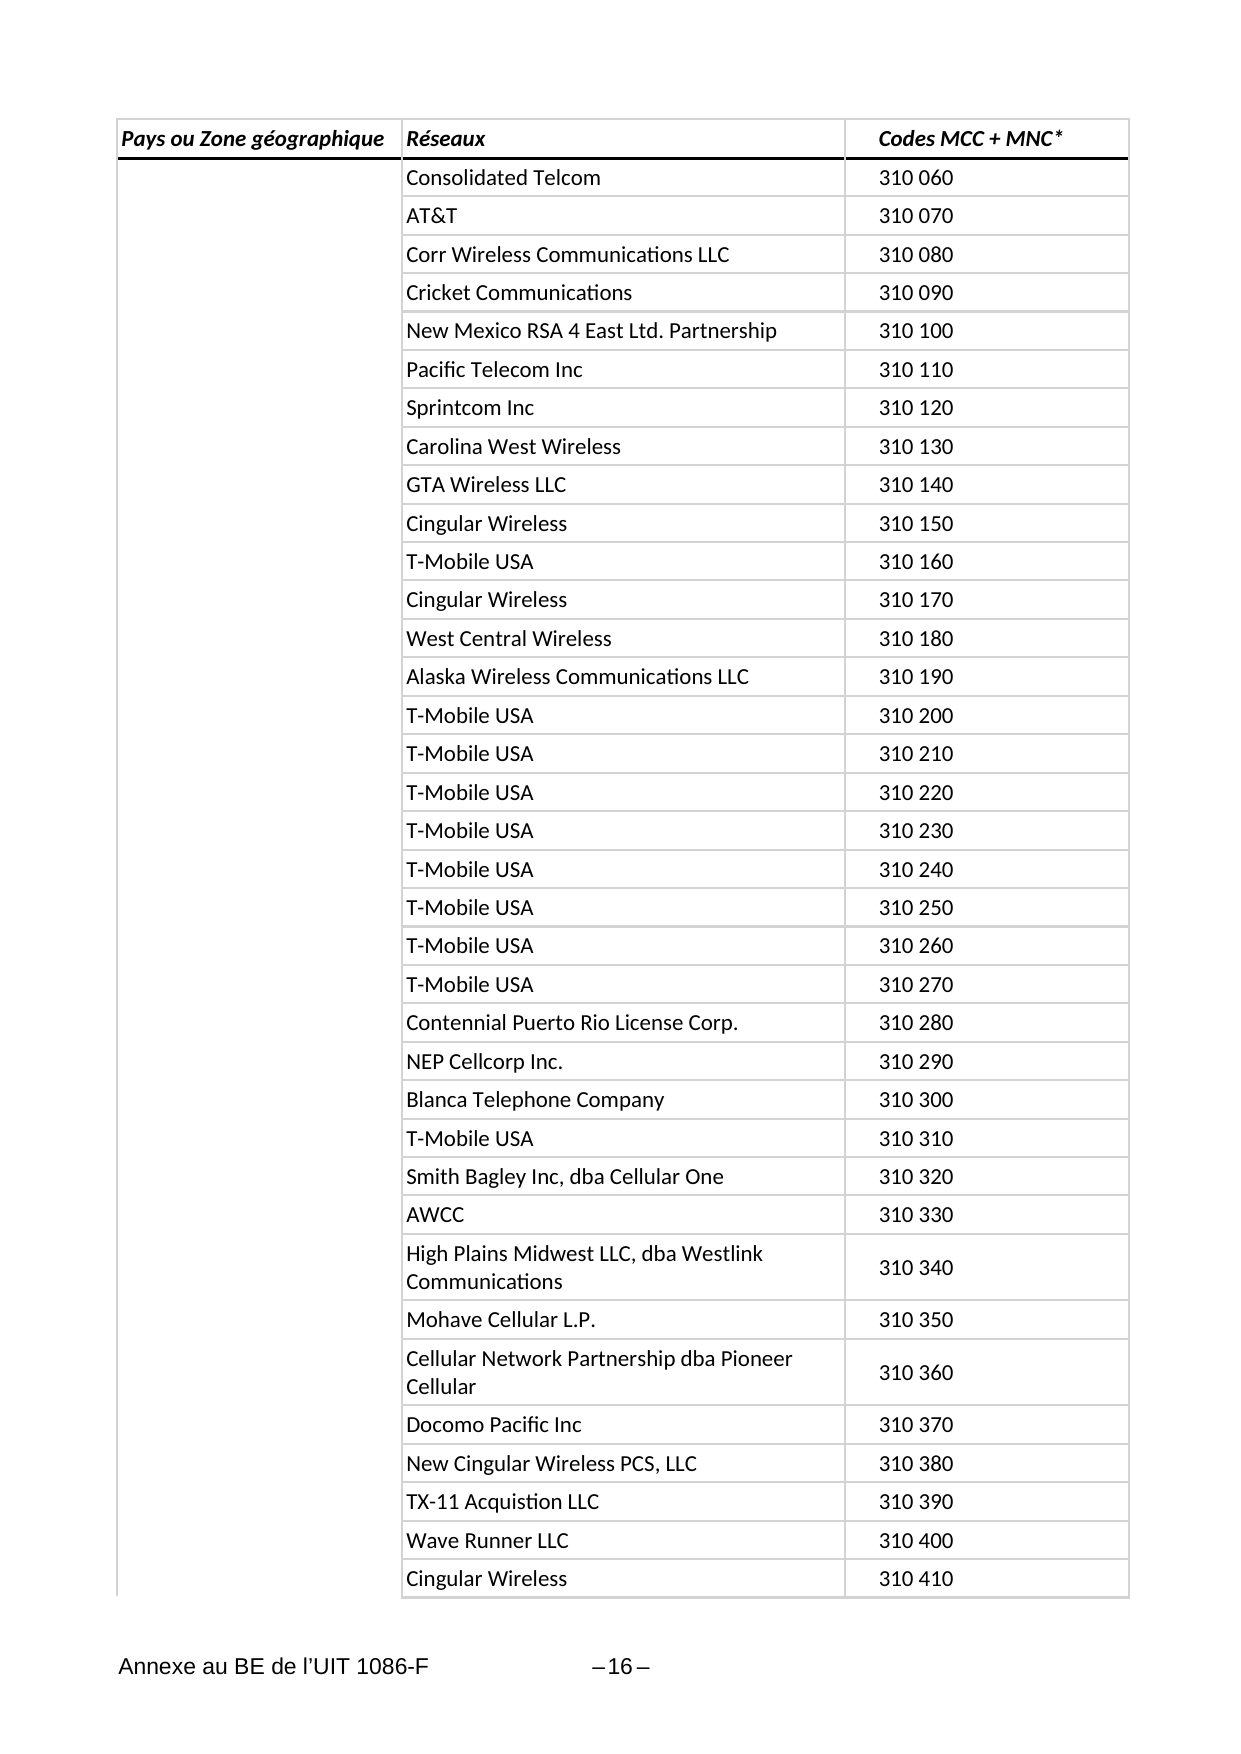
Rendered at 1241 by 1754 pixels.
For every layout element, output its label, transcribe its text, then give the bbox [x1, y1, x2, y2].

table_cell Cricket Communications [403, 274, 844, 310]
table_cell 310 180 [846, 620, 1128, 656]
table_header Codes MCC + MNC* [846, 120, 1128, 157]
table_cell Consolidated Telcom [403, 160, 844, 195]
table_cell Contennial Puerto Rio License Corp. [403, 1004, 844, 1041]
table_cell 310 410 [846, 1560, 1128, 1596]
table_cell T-Mobile USA [403, 543, 844, 579]
table_cell 310 070 [846, 197, 1128, 233]
table_cell High Plains Midwest LLC, dba Westlink Communications [403, 1235, 844, 1299]
table_cell NEP Cellcorp Inc. [403, 1043, 844, 1079]
table_cell 310 370 [846, 1406, 1128, 1443]
table_cell 310 120 [846, 389, 1128, 426]
table_cell Mohave Cellular L.P. [403, 1301, 844, 1338]
table_cell 310 090 [846, 274, 1128, 310]
table_cell AT&T [403, 197, 844, 233]
table_cell New Mexico RSA 4 East Ltd. Partnership [403, 313, 844, 349]
table_cell 310 360 [846, 1340, 1128, 1404]
table_cell AWCC [403, 1196, 844, 1233]
table_cell Carolina West Wireless [403, 428, 844, 464]
table_cell 310 150 [846, 505, 1128, 541]
table_cell T-Mobile USA [403, 812, 844, 848]
table_cell 310 230 [846, 812, 1128, 848]
table_cell Alaska Wireless Communications LLC [403, 658, 844, 695]
table_cell 310 060 [846, 160, 1128, 195]
table_cell 310 240 [846, 851, 1128, 887]
table_cell 310 390 [846, 1483, 1128, 1519]
table_cell Wave Runner LLC [403, 1522, 844, 1558]
table_cell 310 260 [846, 928, 1128, 964]
table_cell Corr Wireless Communications LLC [403, 236, 844, 272]
table_cell New Cingular Wireless PCS, LLC [403, 1445, 844, 1481]
table_cell GTA Wireless LLC [403, 466, 844, 502]
table_cell 310 270 [846, 966, 1128, 1002]
table_cell 310 080 [846, 236, 1128, 272]
table_cell 310 200 [846, 697, 1128, 733]
table_cell 310 350 [846, 1301, 1128, 1338]
table_header Pays ou Zone géographique [118, 120, 401, 157]
table_cell 310 330 [846, 1196, 1128, 1233]
table_cell 310 340 [846, 1235, 1128, 1299]
table_cell 310 380 [846, 1445, 1128, 1481]
table_cell Smith Bagley Inc, dba Cellular One [403, 1158, 844, 1194]
table_cell T-Mobile USA [403, 1120, 844, 1156]
table_cell 310 400 [846, 1522, 1128, 1558]
table_cell T-Mobile USA [403, 735, 844, 772]
table_cell 310 300 [846, 1081, 1128, 1117]
table_cell Pacific Telecom Inc [403, 351, 844, 387]
table_cell 310 220 [846, 774, 1128, 810]
table_cell 310 190 [846, 658, 1128, 695]
table_cell 310 210 [846, 735, 1128, 772]
table_cell 310 160 [846, 543, 1128, 579]
table_cell TX-11 Acquistion LLC [403, 1483, 844, 1519]
table_cell 310 130 [846, 428, 1128, 464]
table_cell 310 280 [846, 1004, 1128, 1041]
table_cell T-Mobile USA [403, 851, 844, 887]
table_cell 310 290 [846, 1043, 1128, 1079]
table_cell 310 170 [846, 581, 1128, 618]
table_cell 310 320 [846, 1158, 1128, 1194]
table_cell T-Mobile USA [403, 774, 844, 810]
table_cell 310 110 [846, 351, 1128, 387]
table_header Réseaux [403, 120, 844, 157]
table_cell T-Mobile USA [403, 889, 844, 925]
table_cell T-Mobile USA [403, 928, 844, 964]
table_cell T-Mobile USA [403, 697, 844, 733]
table_cell Docomo Pacific Inc [403, 1406, 844, 1443]
table_cell Blanca Telephone Company [403, 1081, 844, 1117]
table_cell T-Mobile USA [403, 966, 844, 1002]
table_cell 310 250 [846, 889, 1128, 925]
table_cell Cellular Network Partnership dba Pioneer Cellular [403, 1340, 844, 1404]
table_cell 310 100 [846, 313, 1128, 349]
table_cell Cingular Wireless [403, 581, 844, 618]
table_cell West Central Wireless [403, 620, 844, 656]
table_cell Sprintcom Inc [403, 389, 844, 426]
table_cell Cingular Wireless [403, 505, 844, 541]
table_cell Cingular Wireless [403, 1560, 844, 1596]
table_cell 310 310 [846, 1120, 1128, 1156]
table_cell 310 140 [846, 466, 1128, 502]
